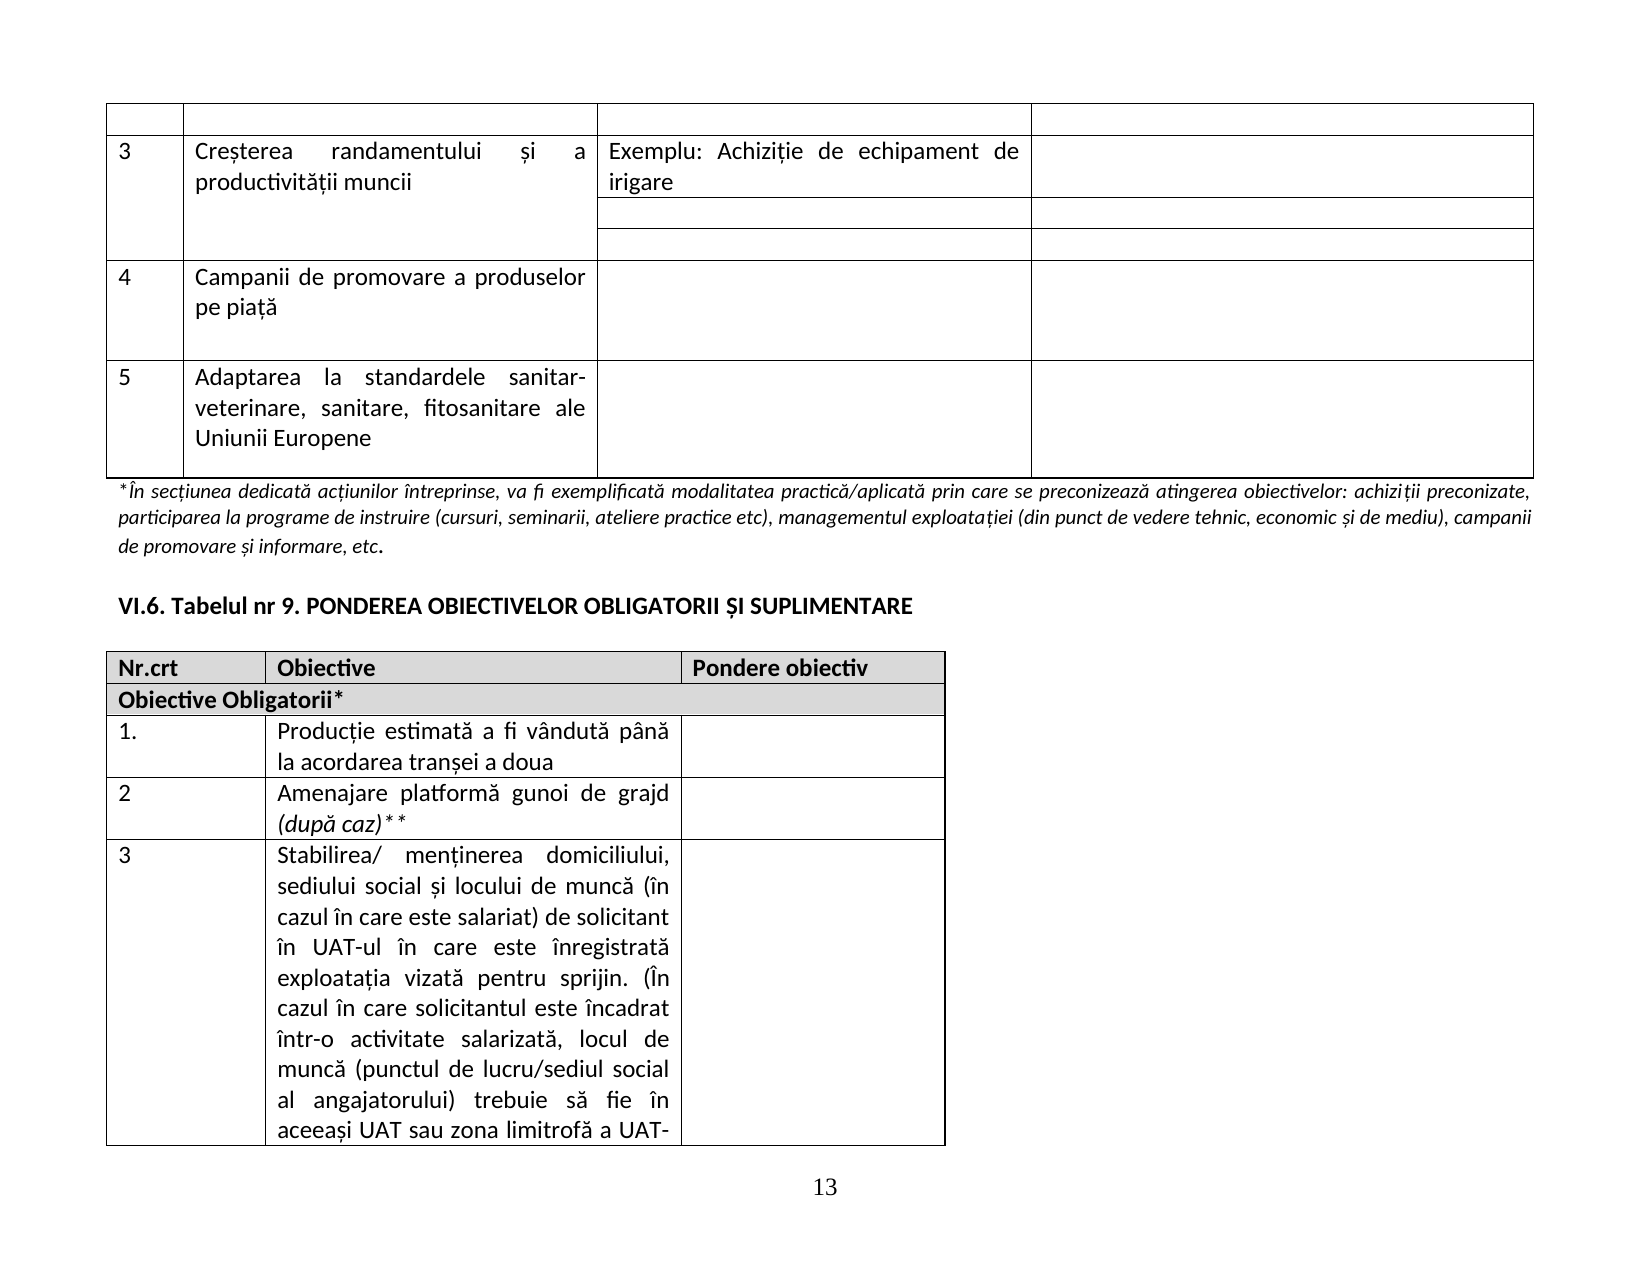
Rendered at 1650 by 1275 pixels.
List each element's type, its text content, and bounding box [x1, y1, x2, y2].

table_cell 4 [107, 261, 183, 360]
table_cell 2 [107, 778, 265, 839]
table_cell [598, 198, 1031, 228]
table_cell [598, 261, 1031, 360]
table_cell [682, 840, 944, 1145]
table_header Nr.crt [107, 652, 265, 683]
table_cell [598, 229, 1031, 260]
table_cell 1. [107, 716, 265, 777]
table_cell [266, 840, 681, 1145]
table_cell [1032, 261, 1533, 360]
table_cell [1032, 229, 1533, 260]
table_cell [1032, 361, 1533, 477]
table_header Pondere obiectiv [682, 652, 944, 683]
table_cell [1032, 104, 1533, 135]
table_cell Producţie estimată a fi vândută până la acordarea tranșei a doua [266, 716, 681, 777]
text *În secțiunea dedicată acțiunilor întreprinse, va fi exemplificată modalitatea practică/aplicată prin care se preconizează atingerea obiectivelor: achiziții preconizate, participarea la programe de instruire (cursuri, seminarii, ateliere practice etc), managementul exploatației (din punct de vedere tehnic, economic și de mediu), campanii de promovare și informare, etc. [118, 479, 1532, 560]
table_cell Campanii de promovare a produselor pe piață [184, 261, 597, 360]
table_cell Amenajare platformă gunoi de grajd (după caz)** [266, 778, 681, 839]
table_cell 3 [107, 840, 265, 1145]
table_cell [598, 361, 1031, 477]
table_cell [1032, 136, 1533, 197]
table_cell [1032, 198, 1533, 228]
table_cell Adaptarea la standardele sanitar-veterinare, sanitare, fitosanitare ale Uniunii Europene [184, 361, 597, 477]
table_cell Obiective Obligatorii* [107, 684, 944, 714]
table_cell 3 [107, 136, 183, 260]
table_cell 5 [107, 361, 183, 477]
table_cell [682, 778, 944, 839]
table_cell [598, 104, 1031, 135]
table_cell Exemplu: Achiziție de echipament de irigare [598, 136, 1031, 197]
table_cell Creşterea randamentului și a productivității muncii [184, 136, 597, 260]
table_header Obiective [266, 652, 681, 683]
text VI.6. Tabelul nr 9. PONDEREA OBIECTIVELOR OBLIGATORII ȘI SUPLIMENTARE [118, 590, 1532, 621]
table_cell [682, 716, 944, 777]
